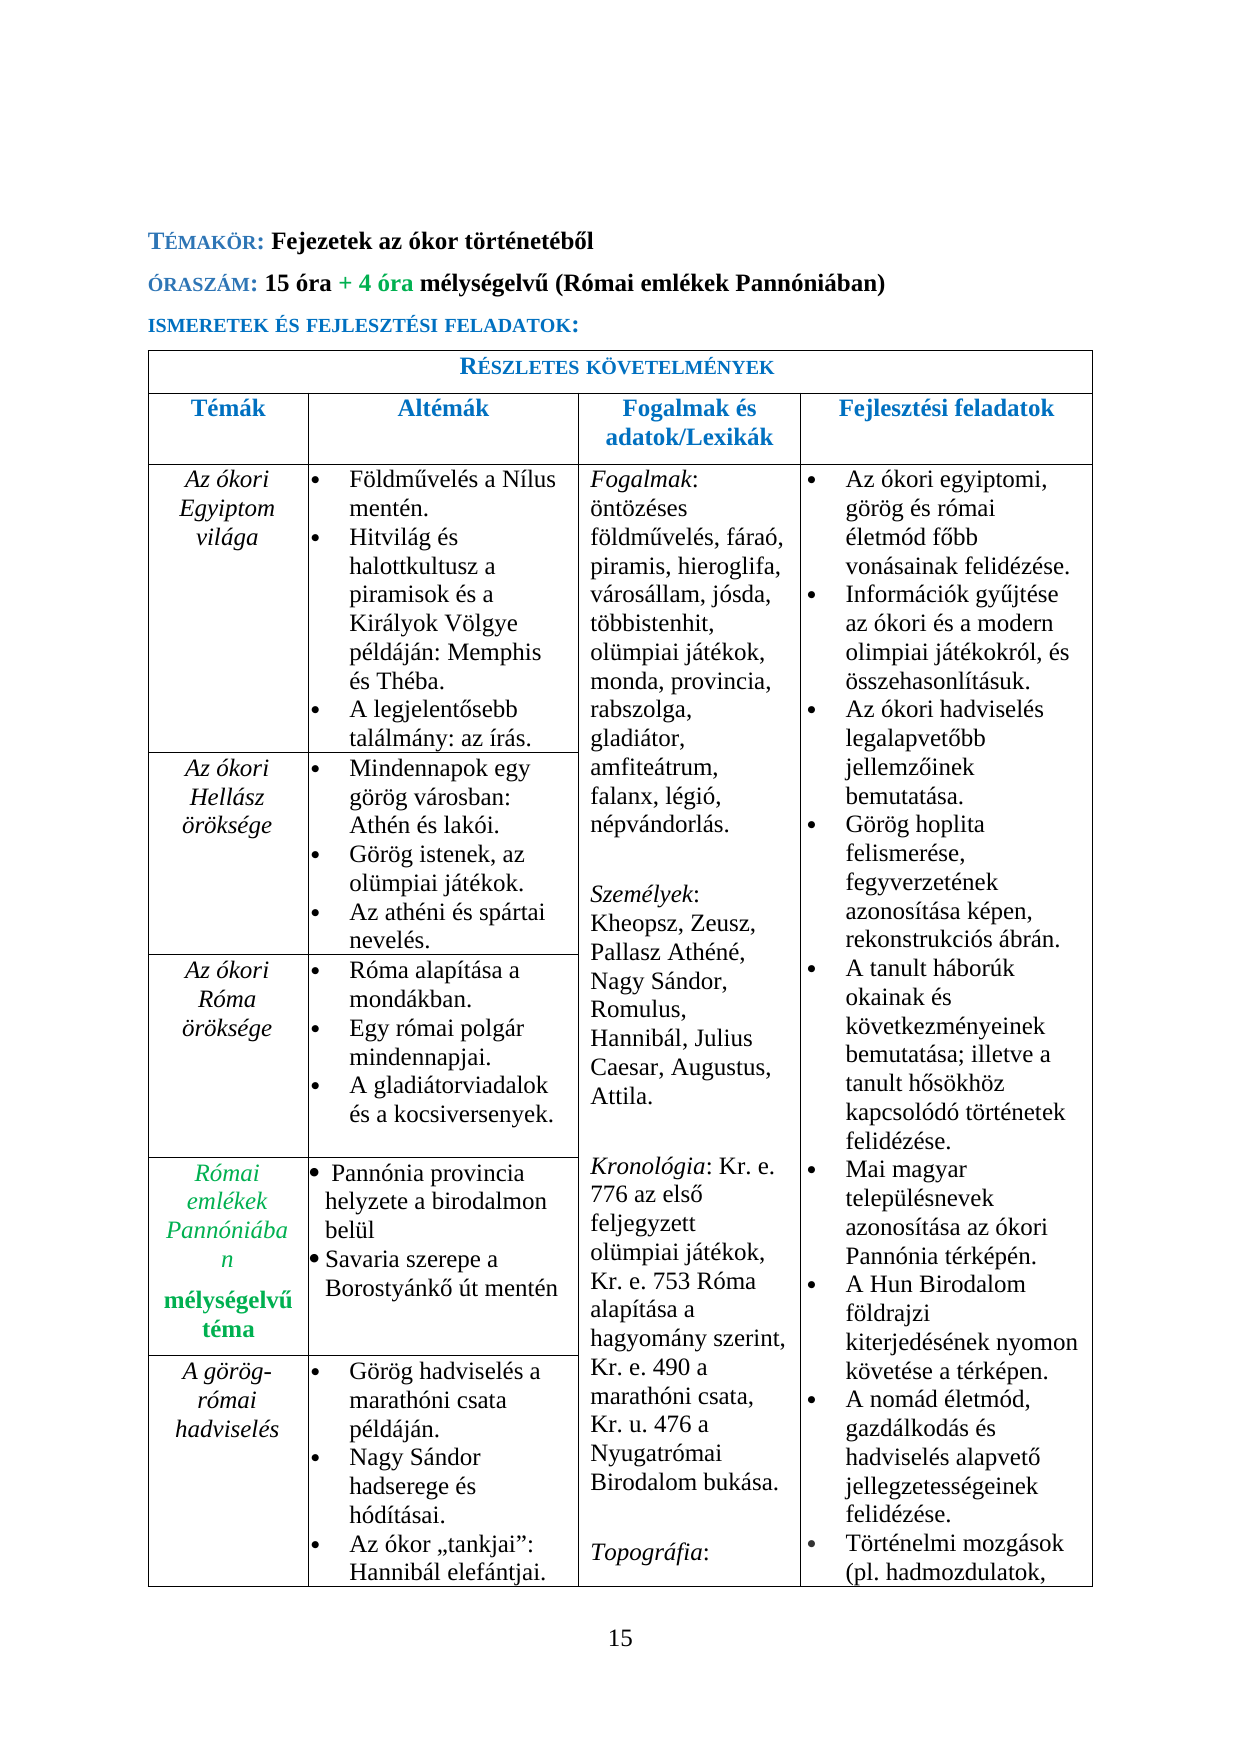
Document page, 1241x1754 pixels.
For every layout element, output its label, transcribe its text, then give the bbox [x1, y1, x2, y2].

table_cell Pannónia provincia helyzete a birodalmon belül Savaria szerepe a Borostyánkő út mentén [309, 1158, 578, 1355]
text ismeretek és fejlesztési feladatok: [148, 309, 1093, 338]
table_cell Az ókori Hellász öröksége [149, 753, 308, 954]
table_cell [309, 1356, 578, 1586]
table_cell Földművelés a Nílus mentén. Hitvilág és halottkultusz a piramisok és a Királyok Völgye példáján: Memphis és Théba. A legjelentősebb találmány: az írás. [309, 465, 578, 752]
table_cell Róma alapítása a mondákban. Egy római polgár mindennapjai. A gladiátorviadalok és a kocsiversenyek. [309, 955, 578, 1157]
table_cell Az ókori Róma öröksége [149, 955, 308, 1157]
table_cell Római emlékek Pannóniában mélységelvű téma [149, 1158, 308, 1355]
table_cell Fogalmak és adatok/Lexikák [579, 394, 800, 463]
table_cell Fejlesztési feladatok [801, 394, 1092, 463]
table_cell Fogalmak: öntözéses földművelés, fáraó, piramis, hieroglifa, városállam, jósda, többistenhit, olümpiai játékok, monda, provincia, rabszolga, gladiátor, amfiteátrum, falanx, légió, népvándorlás. Személyek: Kheopsz, Zeusz, Pallasz Athéné, Nagy Sándor, Romulus, Hannibál, Julius Caesar, Augustus, Attila. Kronológia: Kr. e. 776 az első feljegyzett olümpiai játékok, Kr. e. 753 Róma alapítása a hagyomány szerint, Kr. e. 490 a marathóni csata, Kr. u. 476 a Nyugatrómai Birodalom bukása. Topográfia: Egyiptom, Nílus, Athén, Olümpia, Spárta, Itália, Róma, Pannónia, Aquincum, Marathón, Római Birodalom. [579, 465, 800, 1586]
table_cell Az ókori Egyiptom világa [149, 465, 308, 752]
text óraszám: 15 óra + 4 óra mélységelvű (Római emlékek Pannóniában) [148, 268, 1093, 296]
table_cell Altémák [309, 394, 578, 463]
text Témakör: Fejezetek az ókor történetéből [148, 226, 1093, 255]
table_header Részletes követelmények [149, 351, 1092, 392]
table_cell Témák [149, 394, 308, 463]
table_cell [149, 1356, 308, 1586]
table_cell Az ókori egyiptomi, görög és római életmód főbb vonásainak felidézése. Információk gyűjtése az ókori és a modern olimpiai játékokról, és összehasonlításuk. Az ókori hadviselés legalapvetőbb jellemzőinek bemutatása. Görög hoplita felismerése, fegyverzetének azonosítása képen, rekonstrukciós ábrán. A tanult háborúk okainak és következményeinek bemutatása; illetve a tanult hősökhöz kapcsolódó történetek felidézése. Mai magyar településnevek azonosítása az ókori Pannónia térképén. A Hun Birodalom földrajzi kiterjedésének nyomon követése a térképen. A nomád életmód, gazdálkodás és hadviselés alapvető jellegzetességeinek felidézése. Történelmi mozgások (pl. hadmozdulatok, hadjáratok, népmozgások) nyomon követése történelmi térképen. [801, 465, 1092, 1586]
table_cell Mindennapok egy görög városban: Athén és lakói. Görög istenek, az olümpiai játékok. Az athéni és spártai nevelés. [309, 753, 578, 954]
